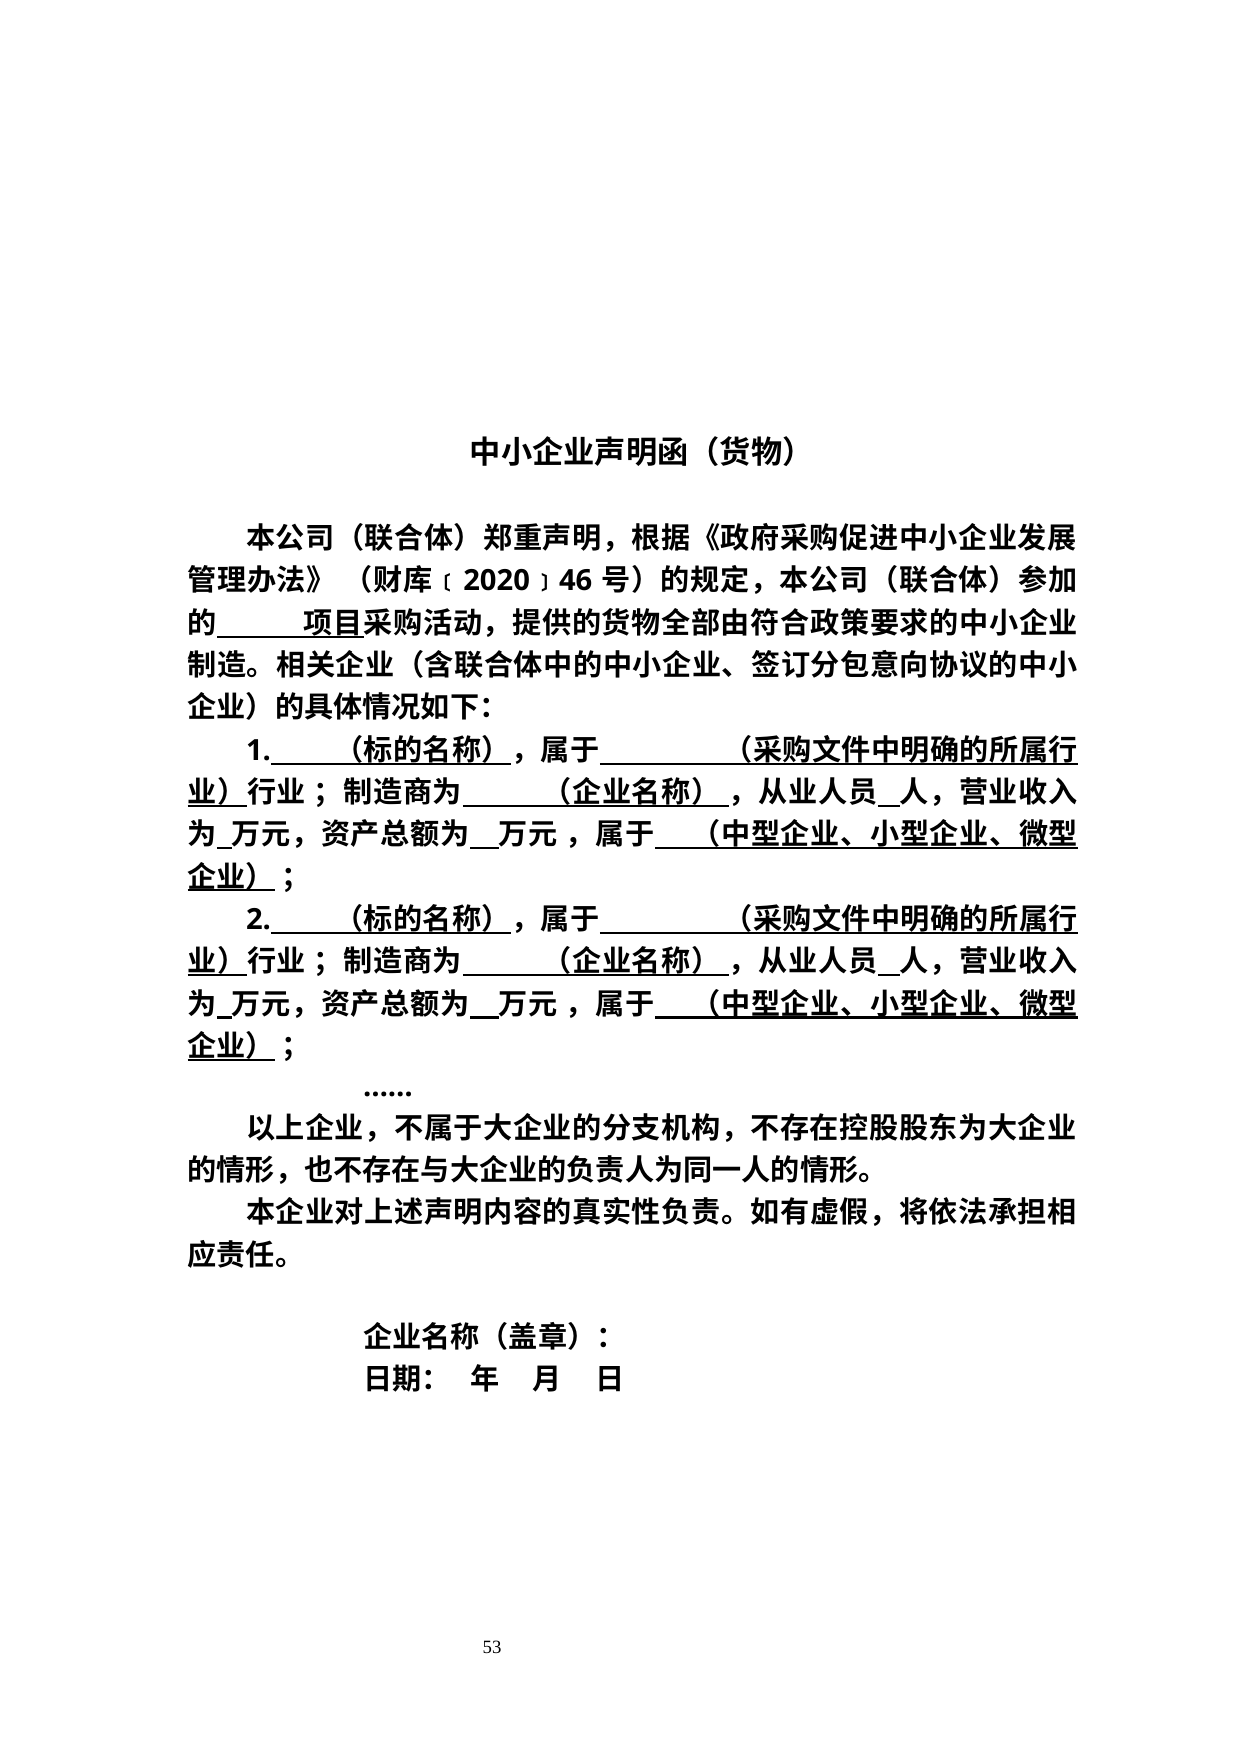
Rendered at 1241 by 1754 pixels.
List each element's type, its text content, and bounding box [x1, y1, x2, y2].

text 中小企业声明函（货物） [187, 427, 1078, 472]
text 2. （标的名称），属于 （采购文件中明确的所属行业）行业 ；制造商为 （企业名称） ，从业人员 人，营业收入为 万元，资产总额为 万元 ，属于 （中型企业、小型企业、微型企业） ； [187, 896, 1078, 1065]
text 1. （标的名称），属于 （采购文件中明确的所属行业）行业 ；制造商为 （企业名称） ，从业人员 人，营业收入为 万元，资产总额为 万元 ，属于 （中型企业、小型企业、微型企业） ； [187, 726, 1078, 896]
text 日期： 年 月 日 [187, 1356, 1078, 1398]
text 本企业对上述声明内容的真实性负责。如有虚假，将依法承担相应责任。 [187, 1189, 1078, 1274]
text 企业名称（盖章）： [187, 1313, 1078, 1356]
text 以上企业，不属于大企业的分支机构，不存在控股股东为大企业的情形，也不存在与大企业的负责人为同一人的情形。 [187, 1104, 1078, 1189]
text 本公司（联合体）郑重声明，根据《政府采购促进中小企业发展管理办法》 （财库﹝2020﹞46 号）的规定，本公司（联合体）参加 的 项目采购活动，提供的货物全部由符合政策要求的中小企业制造。相关企业（含联合体中的中小企业、签订分包意向协议的中小企业）的具体情况如下： [187, 515, 1078, 726]
text …… [187, 1065, 1078, 1104]
